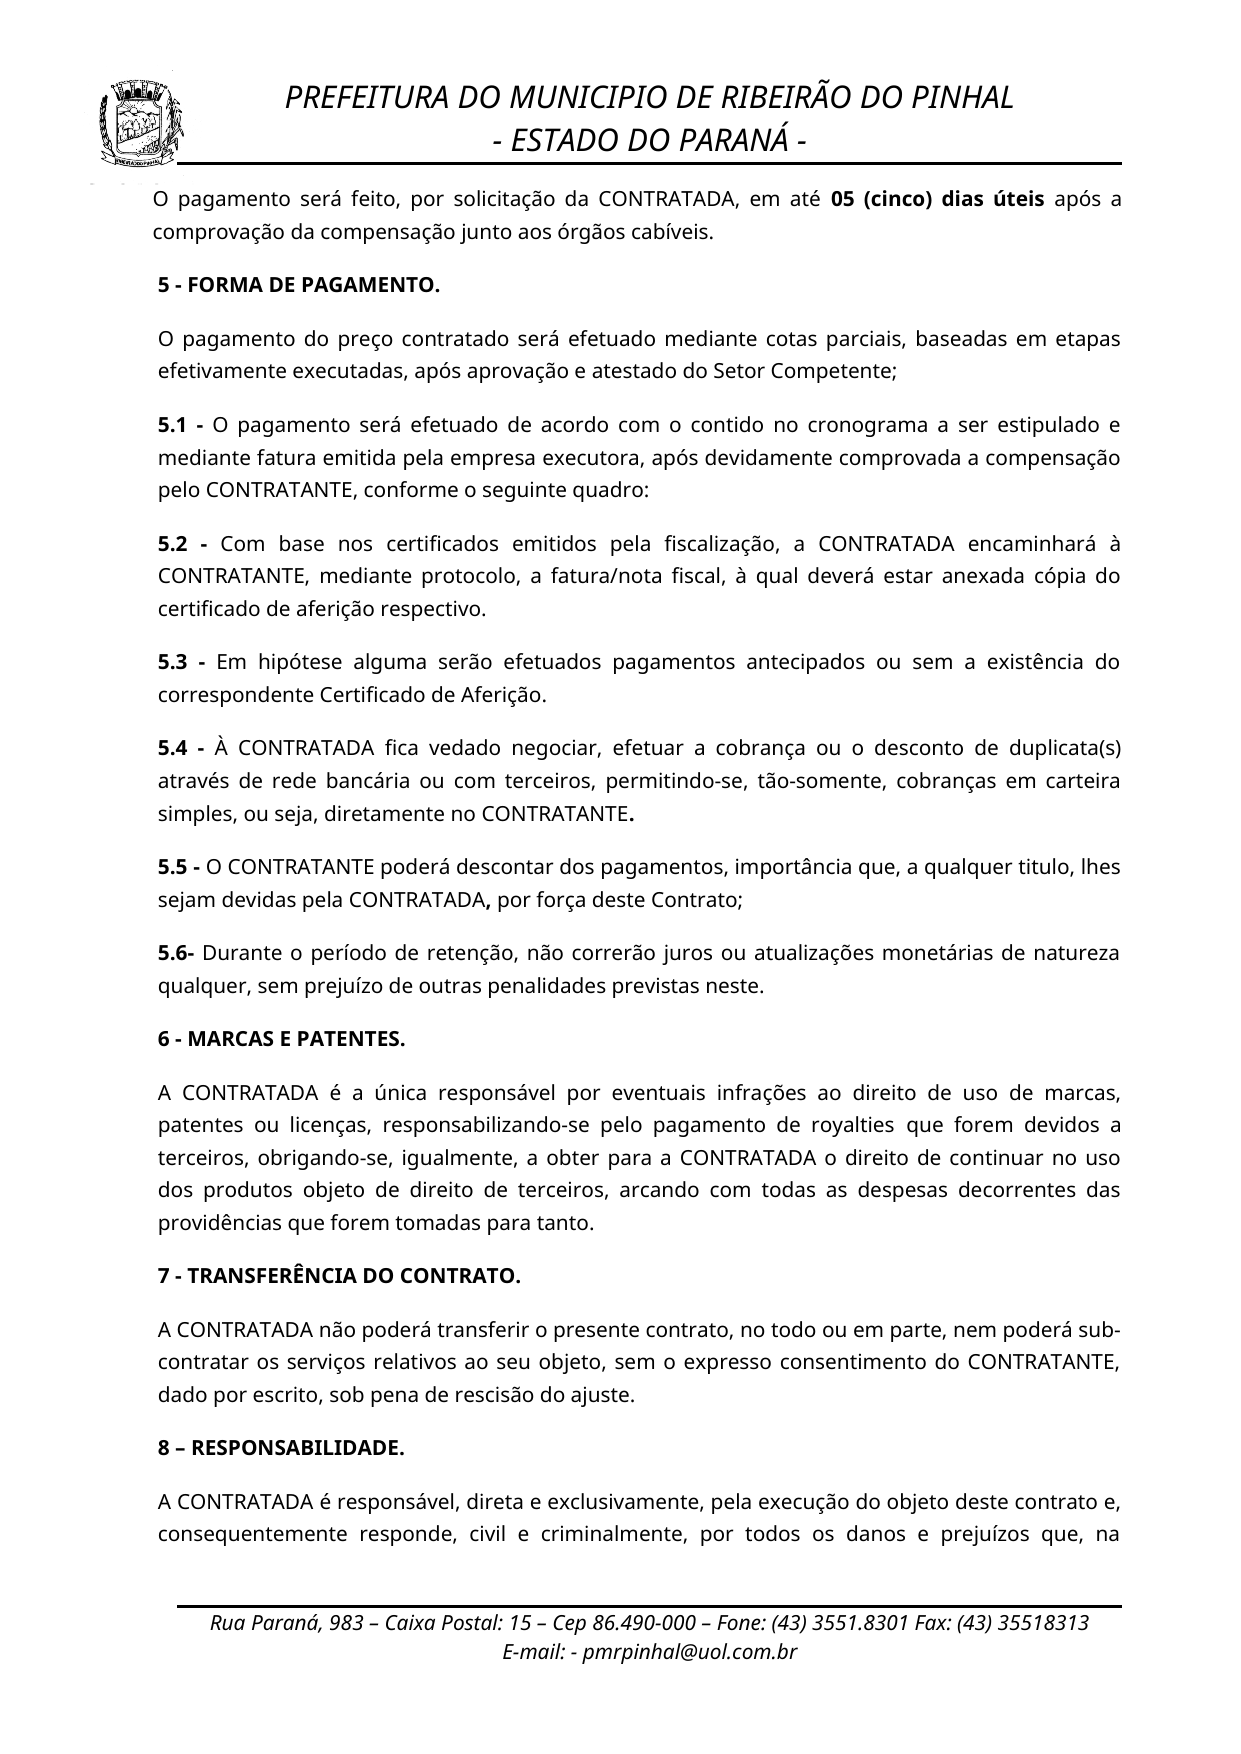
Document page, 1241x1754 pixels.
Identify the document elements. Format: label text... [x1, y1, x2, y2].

text 6 - MARCAS E PATENTES. [158, 1024, 1122, 1053]
text 5 - FORMA DE PAGAMENTO. [158, 271, 1122, 299]
text O pagamento será feito, por solicitação da CONTRATADA, em até 05 (cinco) dias úteis após a comprovação da compensação junto aos órgãos cabíveis. [152, 184, 1122, 246]
text 8 – RESPONSABILIDADE. [158, 1433, 1122, 1462]
text 5.5 - O CONTRATANTE poderá descontar dos pagamentos, importância que, a qualquer titulo, lhes sejam devidas pela CONTRATADA, por força deste Contrato; [158, 852, 1122, 913]
text 5.3 - Em hipótese alguma serão efetuados pagamentos antecipados ou sem a existência do correspondente Certificado de Aferição. [158, 647, 1122, 708]
text A CONTRATADA é a única responsável por eventuais infrações ao direito de uso de marcas, patentes ou licenças, responsabilizando-se pelo pagamento de royalties que forem devidos a terceiros, obrigando-se, igualmente, a obter para a CONTRATADA o direito de continuar no uso dos produtos objeto de direito de terceiros, arcando com todas as despesas decorrentes das providências que forem tomadas para tanto. [158, 1078, 1122, 1236]
text 5.6- Durante o período de retenção, não correrão juros ou atualizações monetárias de natureza qualquer, sem prejuízo de outras penalidades previstas neste. [158, 938, 1122, 999]
text A CONTRATADA não poderá transferir o presente contrato, no todo ou em parte, nem poderá sub-contratar os serviços relativos ao seu objeto, sem o expresso consentimento do CONTRATANTE, dado por escrito, sob pena de rescisão do ajuste. [158, 1315, 1122, 1408]
text 5.4 - À CONTRATADA fica vedado negociar, efetuar a cobrança ou o desconto de duplicata(s) através de rede bancária ou com terceiros, permitindo-se, tão-somente, cobranças em carteira simples, ou seja, diretamente no CONTRATANTE. [158, 733, 1122, 827]
text 5.2 - Com base nos certificados emitidos pela fiscalização, a CONTRATADA encaminhará à CONTRATANTE, mediante protocolo, a fatura/nota fiscal, à qual deverá estar anexada cópia do certificado de aferição respectivo. [158, 529, 1122, 622]
picture [83, 65, 202, 185]
text O pagamento do preço contratado será efetuado mediante cotas parciais, baseadas em etapas efetivamente executadas, após aprovação e atestado do Setor Competente; [158, 324, 1122, 385]
text 7 - TRANSFERÊNCIA DO CONTRATO. [158, 1261, 1122, 1290]
text 5.1 - O pagamento será efetuado de acordo com o contido no cronograma a ser estipulado e mediante fatura emitida pela empresa executora, após devidamente comprovada a compensação pelo CONTRATANTE, conforme o seguinte quadro: [158, 410, 1122, 504]
